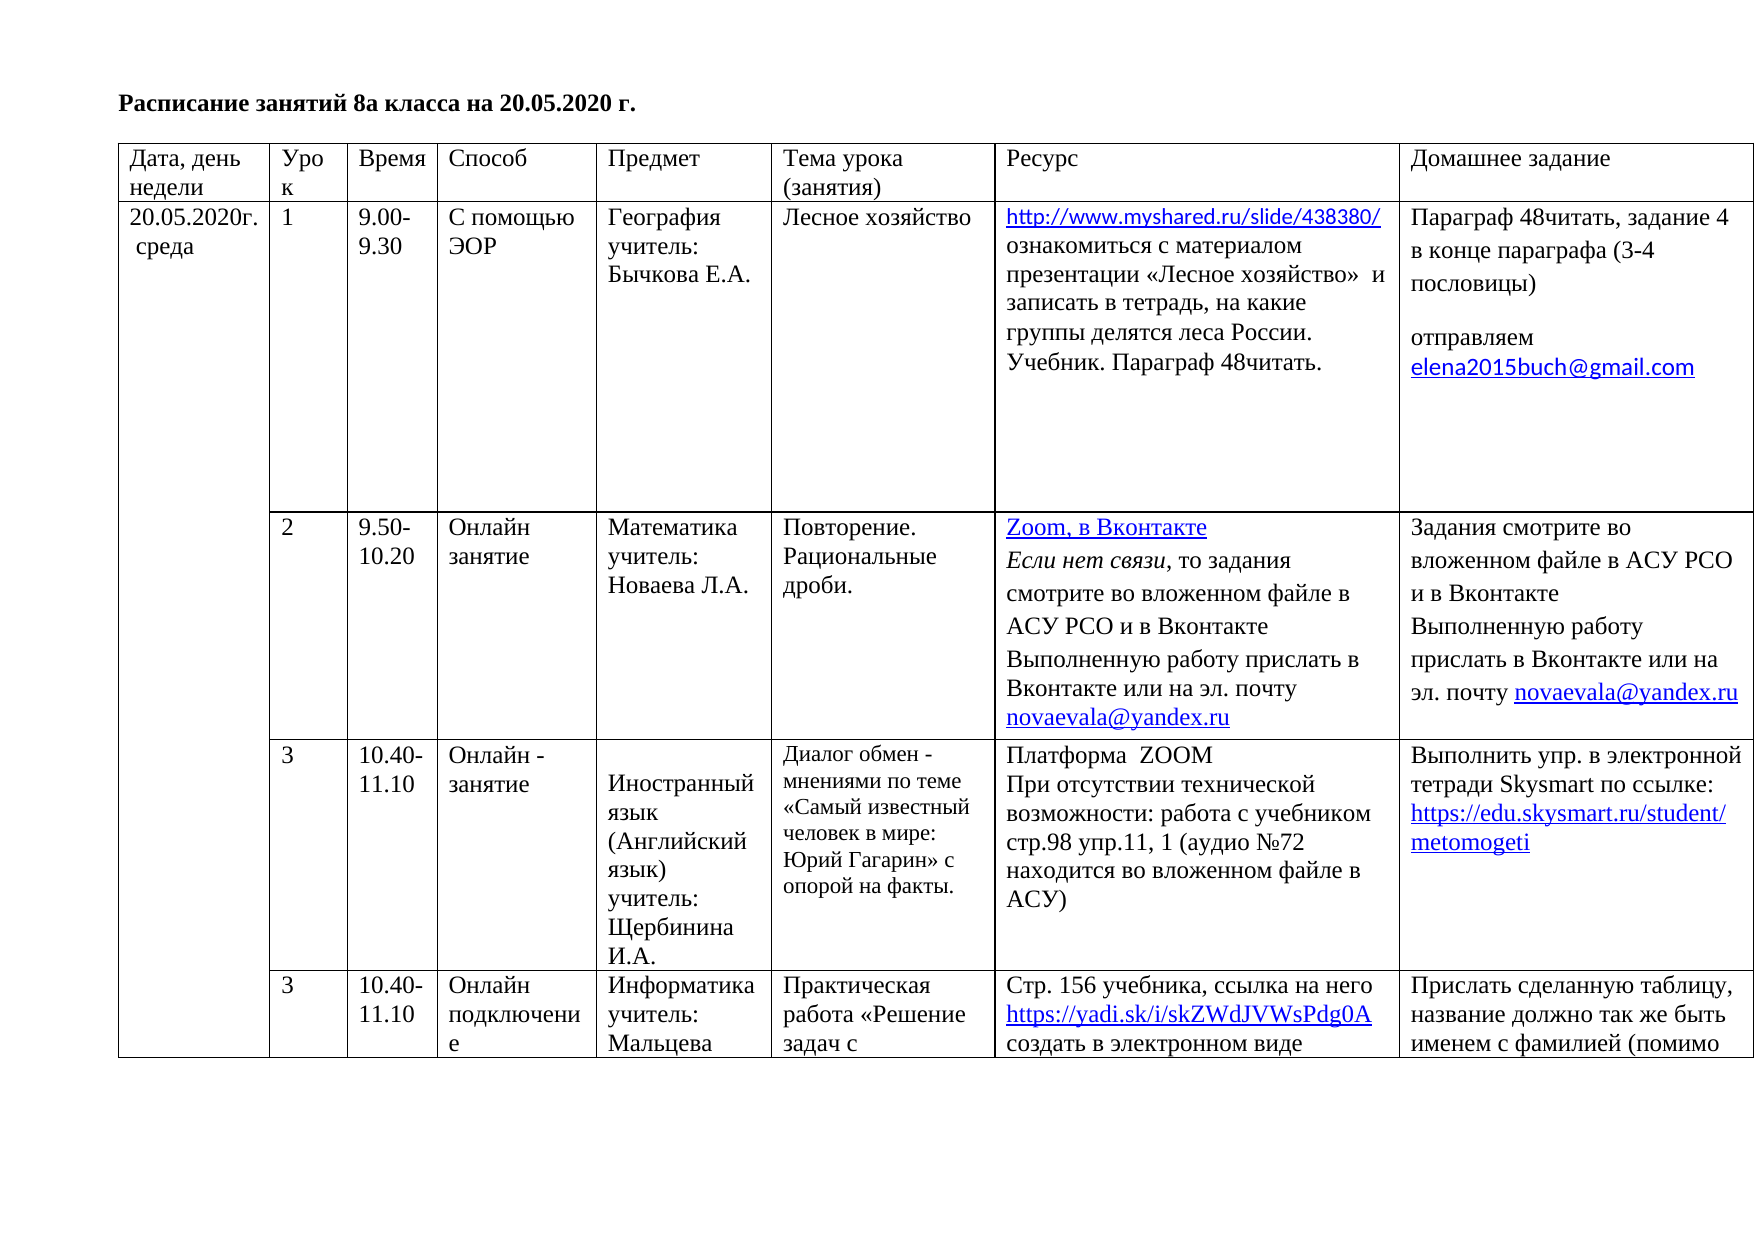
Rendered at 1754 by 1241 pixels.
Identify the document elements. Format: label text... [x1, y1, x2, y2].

table_header Домашнее задание [1400, 144, 1753, 201]
table_cell http://www.myshared.ru/slide/438380/ ознакомиться с материалом презентации «Лесное хозяйство» и записать в тетрадь, на какие группы делятся леса России. Учебник. Параграф 48читать. [996, 202, 1399, 511]
table_cell Zoom, в Вконтакте Если нет связи, то задания смотрите во вложенном файле в АСУ РСО и в Вконтакте Выполненную работу прислать в Вконтакте или на эл. почту novaevala@yandex.ru [996, 513, 1399, 739]
table_header Дата, день недели [119, 144, 269, 201]
table_cell 10.40-11.10 [348, 740, 437, 969]
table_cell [1400, 971, 1753, 1057]
table_cell 9.00-9.30 [348, 202, 437, 511]
table_cell Диалог обмен - мнениями по теме «Самый известный человек в мире: Юрий Гагарин» с опорой на факты. [772, 740, 994, 969]
table_cell Иностранный язык (Английский язык) учитель: Щербинина И.А. [597, 740, 771, 969]
table_cell Платформа ZOOM При отсутствии технической возможности: работа с учебником стр.98 упр.11, 1 (аудио №72 находится во вложенном файле в АСУ) [996, 740, 1399, 969]
table_cell Выполнить упр. в электронной тетради Skysmart по ссылке: https://edu.skysmart.ru/student/metomogeti [1400, 740, 1753, 969]
text Расписание занятий 8а класса на 20.05.2020 г. [118, 88, 1636, 117]
table_header Тема урока (занятия) [772, 144, 994, 201]
table_cell Параграф 48читать, задание 4 в конце параграфа (3-4 пословицы) отправляем elena2015buch@gmail.com [1400, 202, 1753, 511]
table_cell Лесное хозяйство [772, 202, 994, 511]
table_cell Онлайн -занятие [438, 740, 596, 969]
table_cell Онлайн подключение [438, 971, 596, 1057]
table_cell 3 [270, 971, 347, 1057]
table_cell 10.40-11.10 [348, 971, 437, 1057]
table_cell Онлайн занятие [438, 513, 596, 739]
table_header Урок [270, 144, 347, 201]
table_cell 9.50-10.20 [348, 513, 437, 739]
table_cell Задания смотрите во вложенном файле в АСУ РСО и в Вконтакте Выполненную работу прислать в Вконтакте или на эл. почту novaevala@yandex.ru [1400, 513, 1753, 739]
table_cell 1 [270, 202, 347, 511]
table_header Время [348, 144, 437, 201]
table_header Способ [438, 144, 596, 201]
table_cell 20.05.2020г. среда [119, 202, 269, 1057]
table_cell Повторение. Рациональные дроби. [772, 513, 994, 739]
table_cell С помощью ЭОР [438, 202, 596, 511]
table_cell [996, 971, 1399, 1057]
table_header Предмет [597, 144, 771, 201]
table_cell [772, 971, 994, 1057]
table_cell 3 [270, 740, 347, 969]
table_cell 2 [270, 513, 347, 739]
table_header Ресурс [996, 144, 1399, 201]
table_cell Математика учитель: Новаева Л.А. [597, 513, 771, 739]
table_cell География учитель: Бычкова Е.А. [597, 202, 771, 511]
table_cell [597, 971, 771, 1057]
